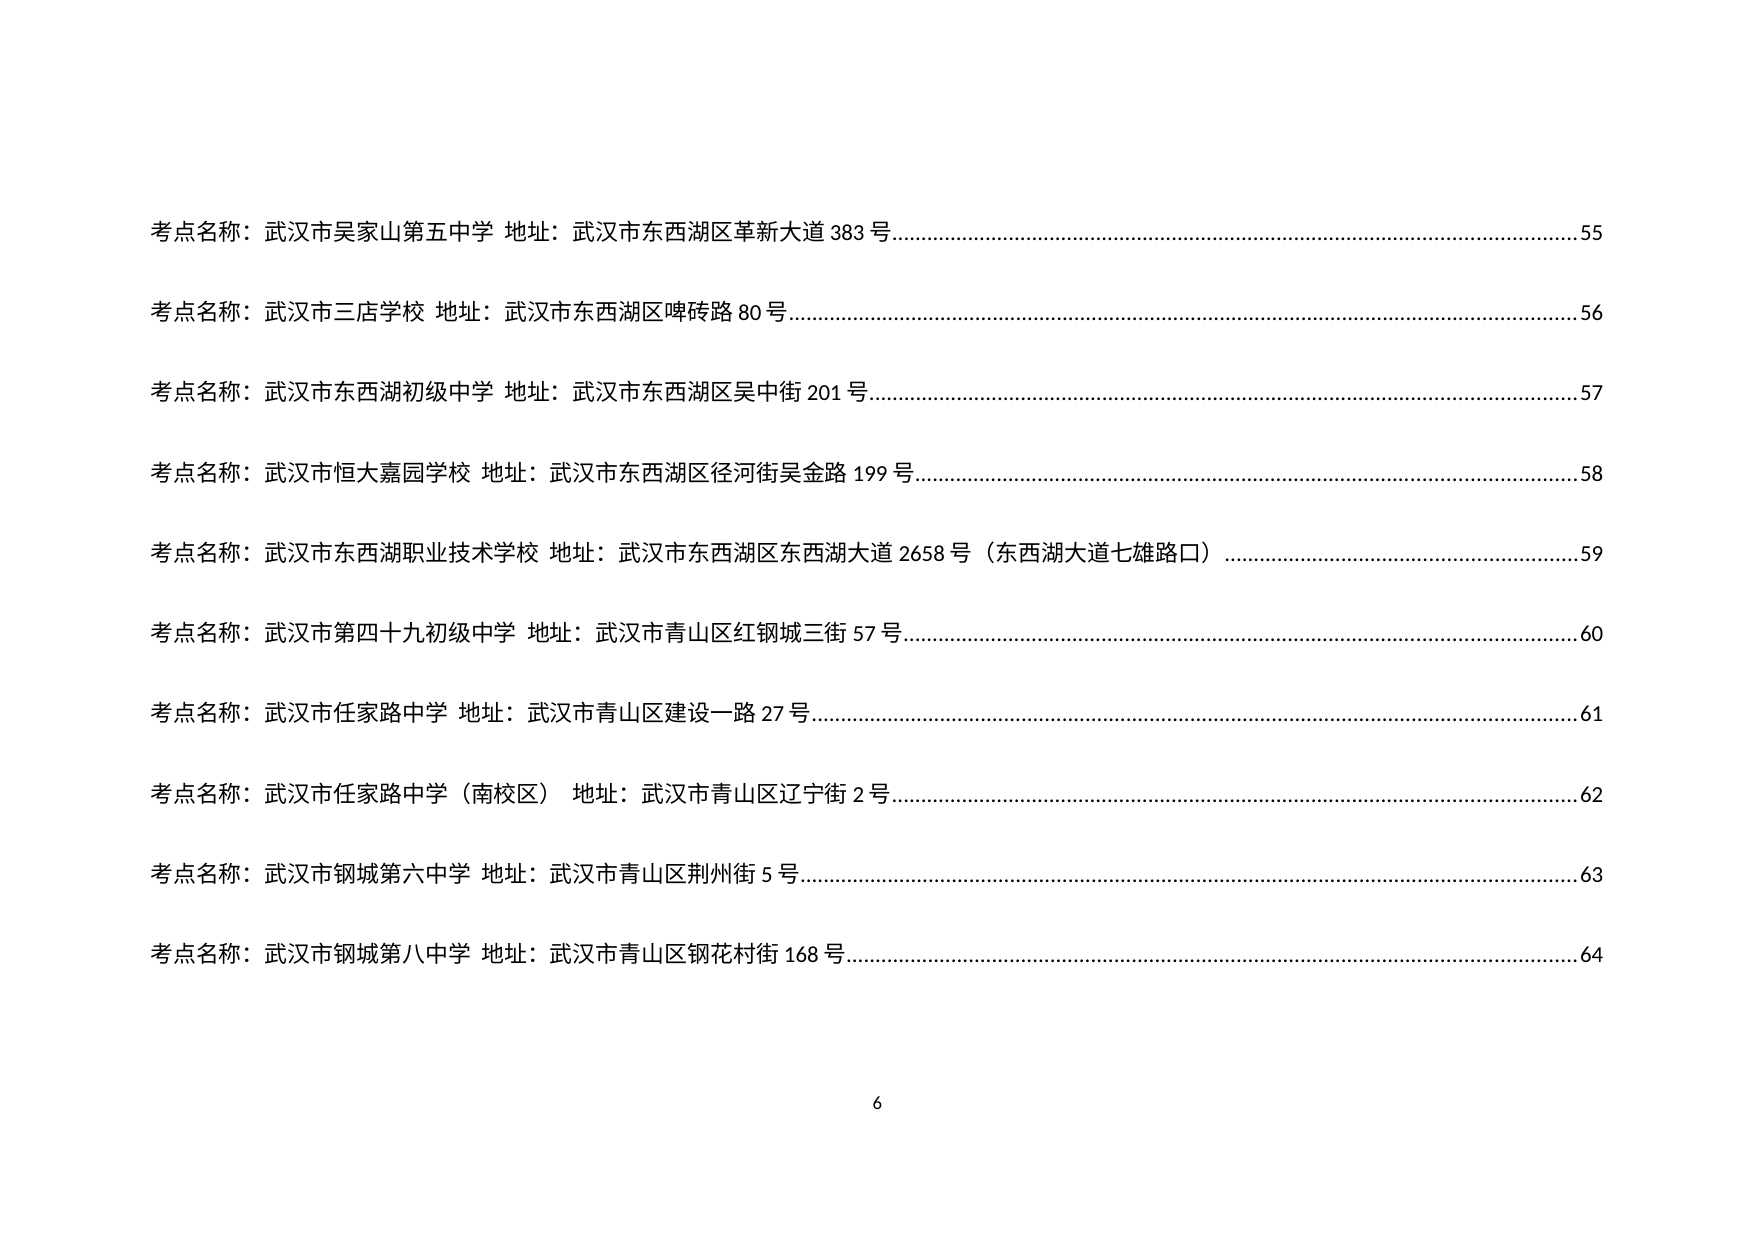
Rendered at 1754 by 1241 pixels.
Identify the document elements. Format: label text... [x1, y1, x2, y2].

text 考点名称：武汉市东西湖初级中学 地址：武汉市东西湖区吴中街201号 57 [150, 358, 1604, 423]
text 考点名称：武汉市钢城第六中学 地址：武汉市青山区荆州街5号 63 [150, 840, 1604, 905]
text 考点名称：武汉市第四十九初级中学 地址：武汉市青山区红钢城三街57号 60 [150, 599, 1604, 664]
text 考点名称：武汉市任家路中学 地址：武汉市青山区建设一路27号 61 [150, 679, 1604, 744]
text 考点名称：武汉市吴家山第五中学 地址：武汉市东西湖区革新大道383号 55 [150, 198, 1604, 263]
text 考点名称：武汉市钢城第八中学 地址：武汉市青山区钢花村街168号 64 [150, 920, 1604, 985]
text 考点名称：武汉市任家路中学（南校区） 地址：武汉市青山区辽宁街2号 62 [150, 760, 1604, 825]
text 考点名称：武汉市三店学校 地址：武汉市东西湖区啤砖路80号 56 [150, 278, 1604, 343]
text 考点名称：武汉市东西湖职业技术学校 地址：武汉市东西湖区东西湖大道2658号（东西湖大道七雄路口） 59 [150, 519, 1604, 584]
text 考点名称：武汉市恒大嘉园学校 地址：武汉市东西湖区径河街吴金路199号 58 [150, 438, 1604, 503]
